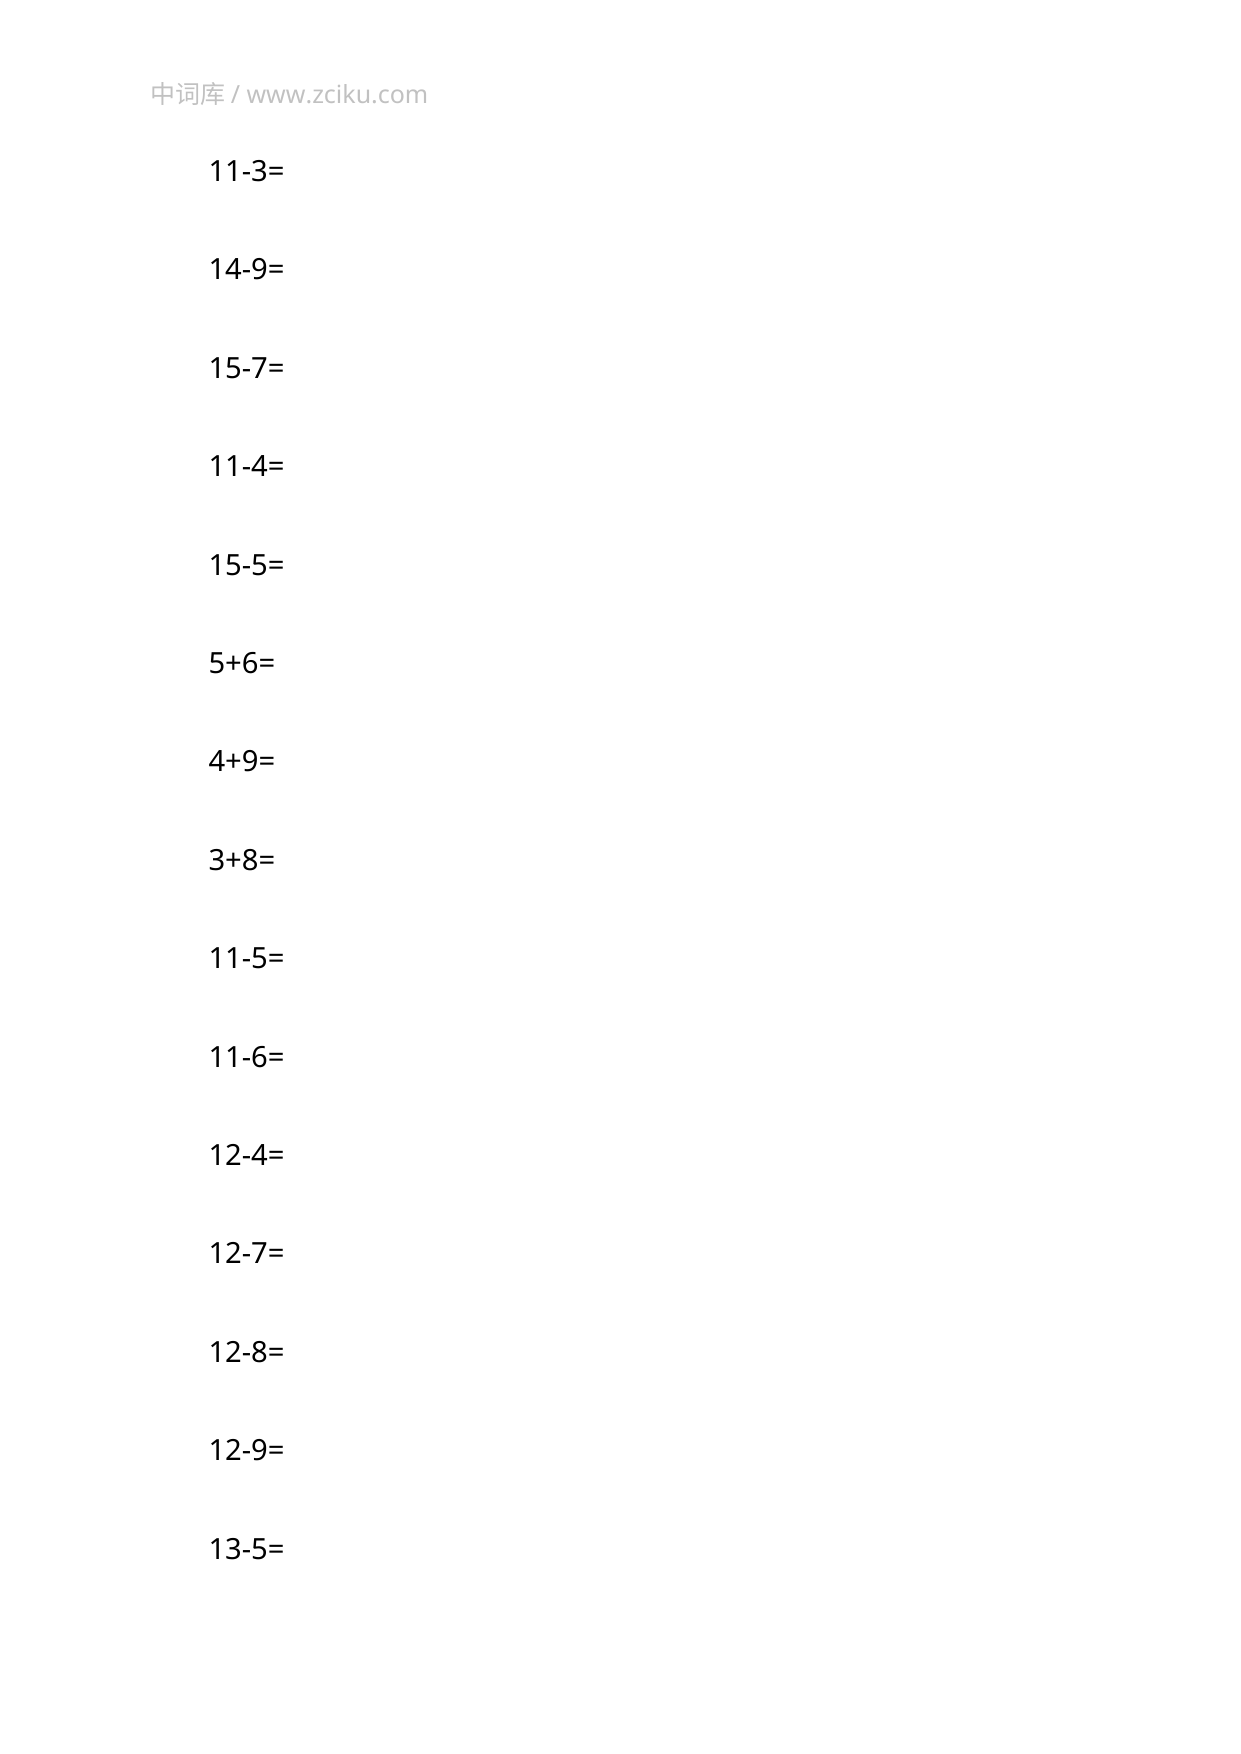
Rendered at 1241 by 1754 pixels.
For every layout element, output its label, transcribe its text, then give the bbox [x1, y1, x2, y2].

text 4+9= [150, 741, 1090, 780]
text 11-3= [150, 150, 1090, 190]
text 15-5= [150, 544, 1090, 583]
text 11-4= [150, 445, 1090, 485]
text 3+8= [150, 839, 1090, 879]
text 5+6= [150, 642, 1090, 682]
text 12-4= [150, 1134, 1090, 1174]
text 13-5= [150, 1528, 1090, 1568]
text 15-7= [150, 347, 1090, 387]
text 12-8= [150, 1331, 1090, 1371]
text 14-9= [150, 248, 1090, 288]
text 12-9= [150, 1430, 1090, 1469]
text 11-6= [150, 1036, 1090, 1076]
text 11-5= [150, 937, 1090, 977]
text 12-7= [150, 1233, 1090, 1272]
